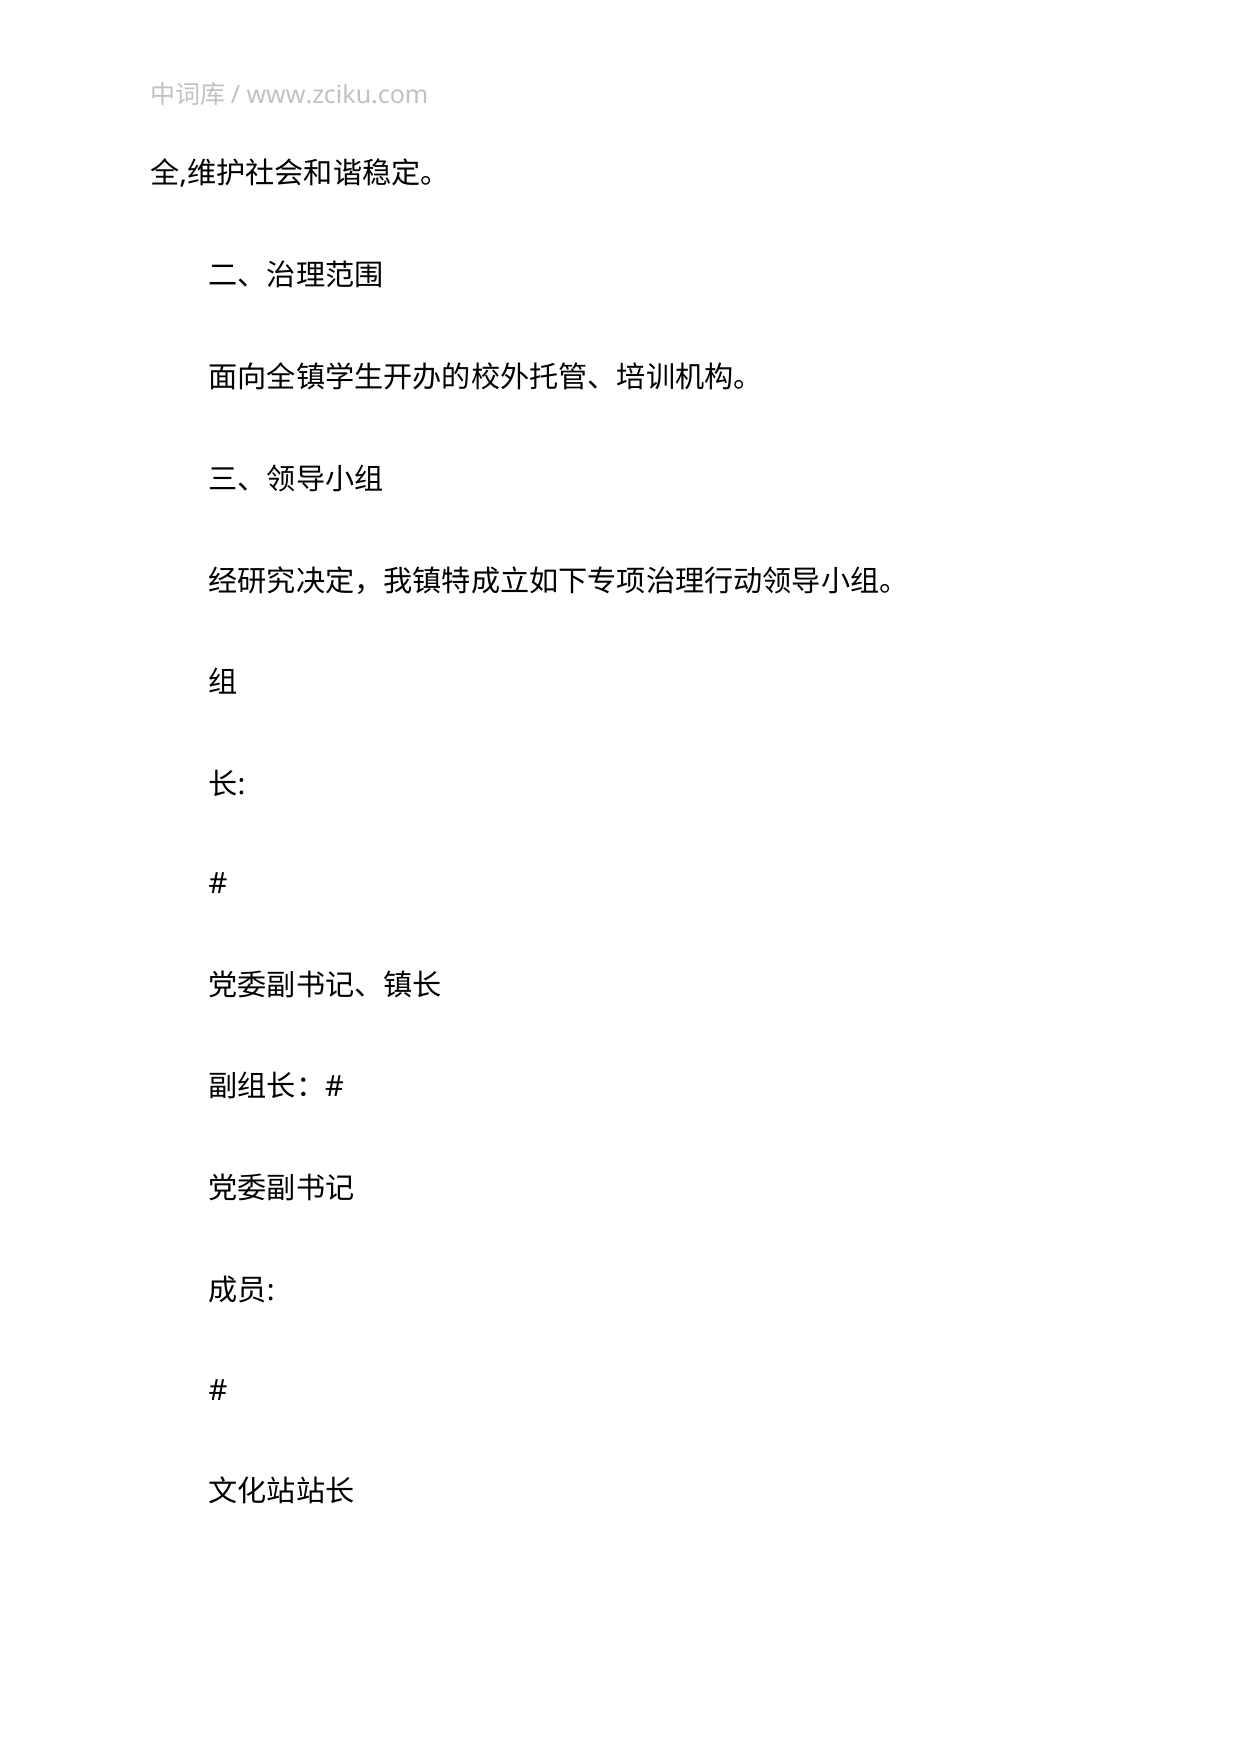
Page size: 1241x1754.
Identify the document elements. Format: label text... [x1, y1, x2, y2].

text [150, 150, 1090, 192]
text 经研究决定，我镇特成立如下专项治理行动领导小组。 [150, 557, 1090, 599]
text 文化站站长 [150, 1467, 1090, 1509]
text 三、领导小组 [150, 456, 1090, 498]
text 党委副书记 [150, 1165, 1090, 1207]
text 面向全镇学生开办的校外托管、培训机构。 [150, 354, 1090, 396]
text 组 [150, 659, 1090, 701]
text 成员: [150, 1267, 1090, 1309]
text 党委副书记、镇长 [150, 961, 1090, 1003]
text # [150, 863, 1090, 902]
text 二、治理范围 [150, 252, 1090, 294]
text 长: [150, 761, 1090, 803]
text # [150, 1369, 1090, 1408]
text 副组长：# [150, 1063, 1090, 1105]
